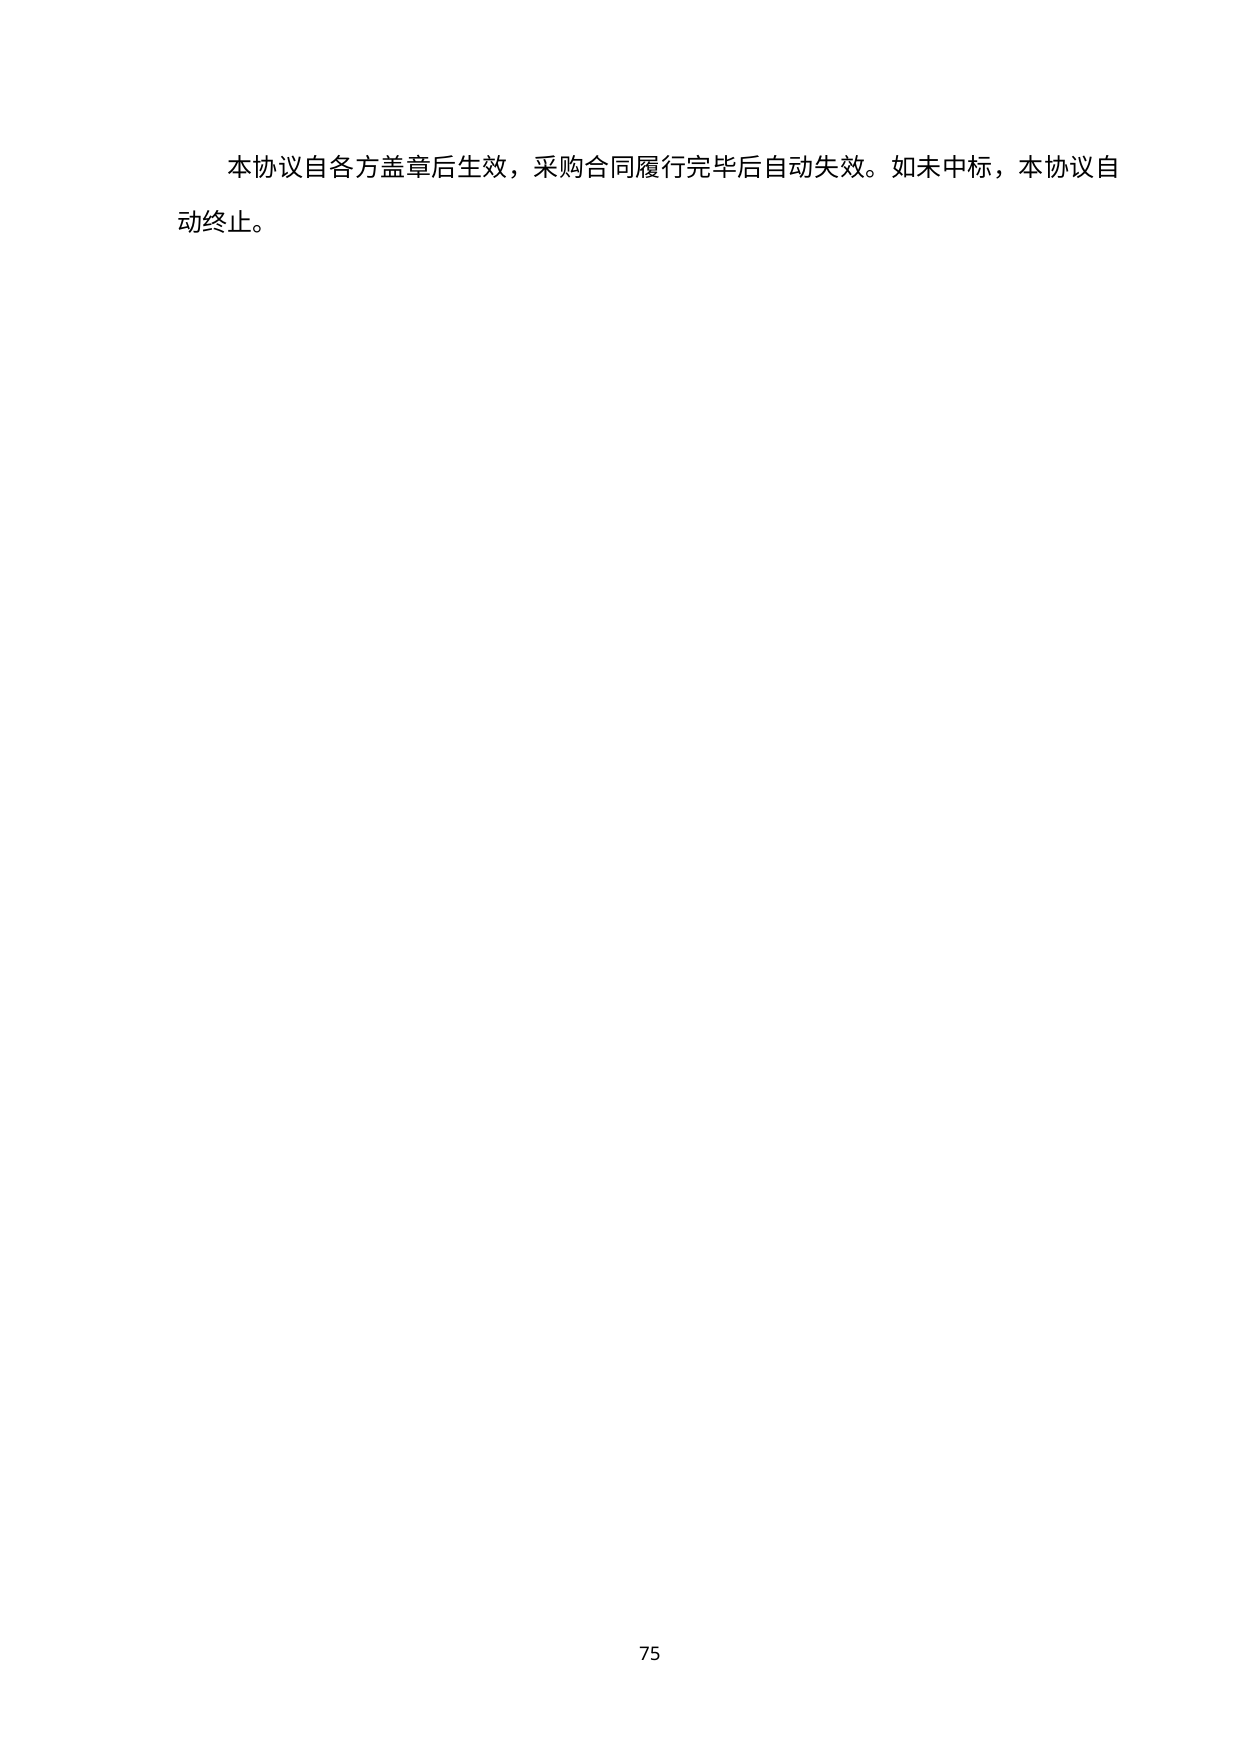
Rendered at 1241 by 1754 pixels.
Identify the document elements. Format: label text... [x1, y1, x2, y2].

text 本协议自各方盖章后生效，采购合同履行完毕后自动失效。如未中标，本协议自动终止。 [177, 148, 1122, 238]
